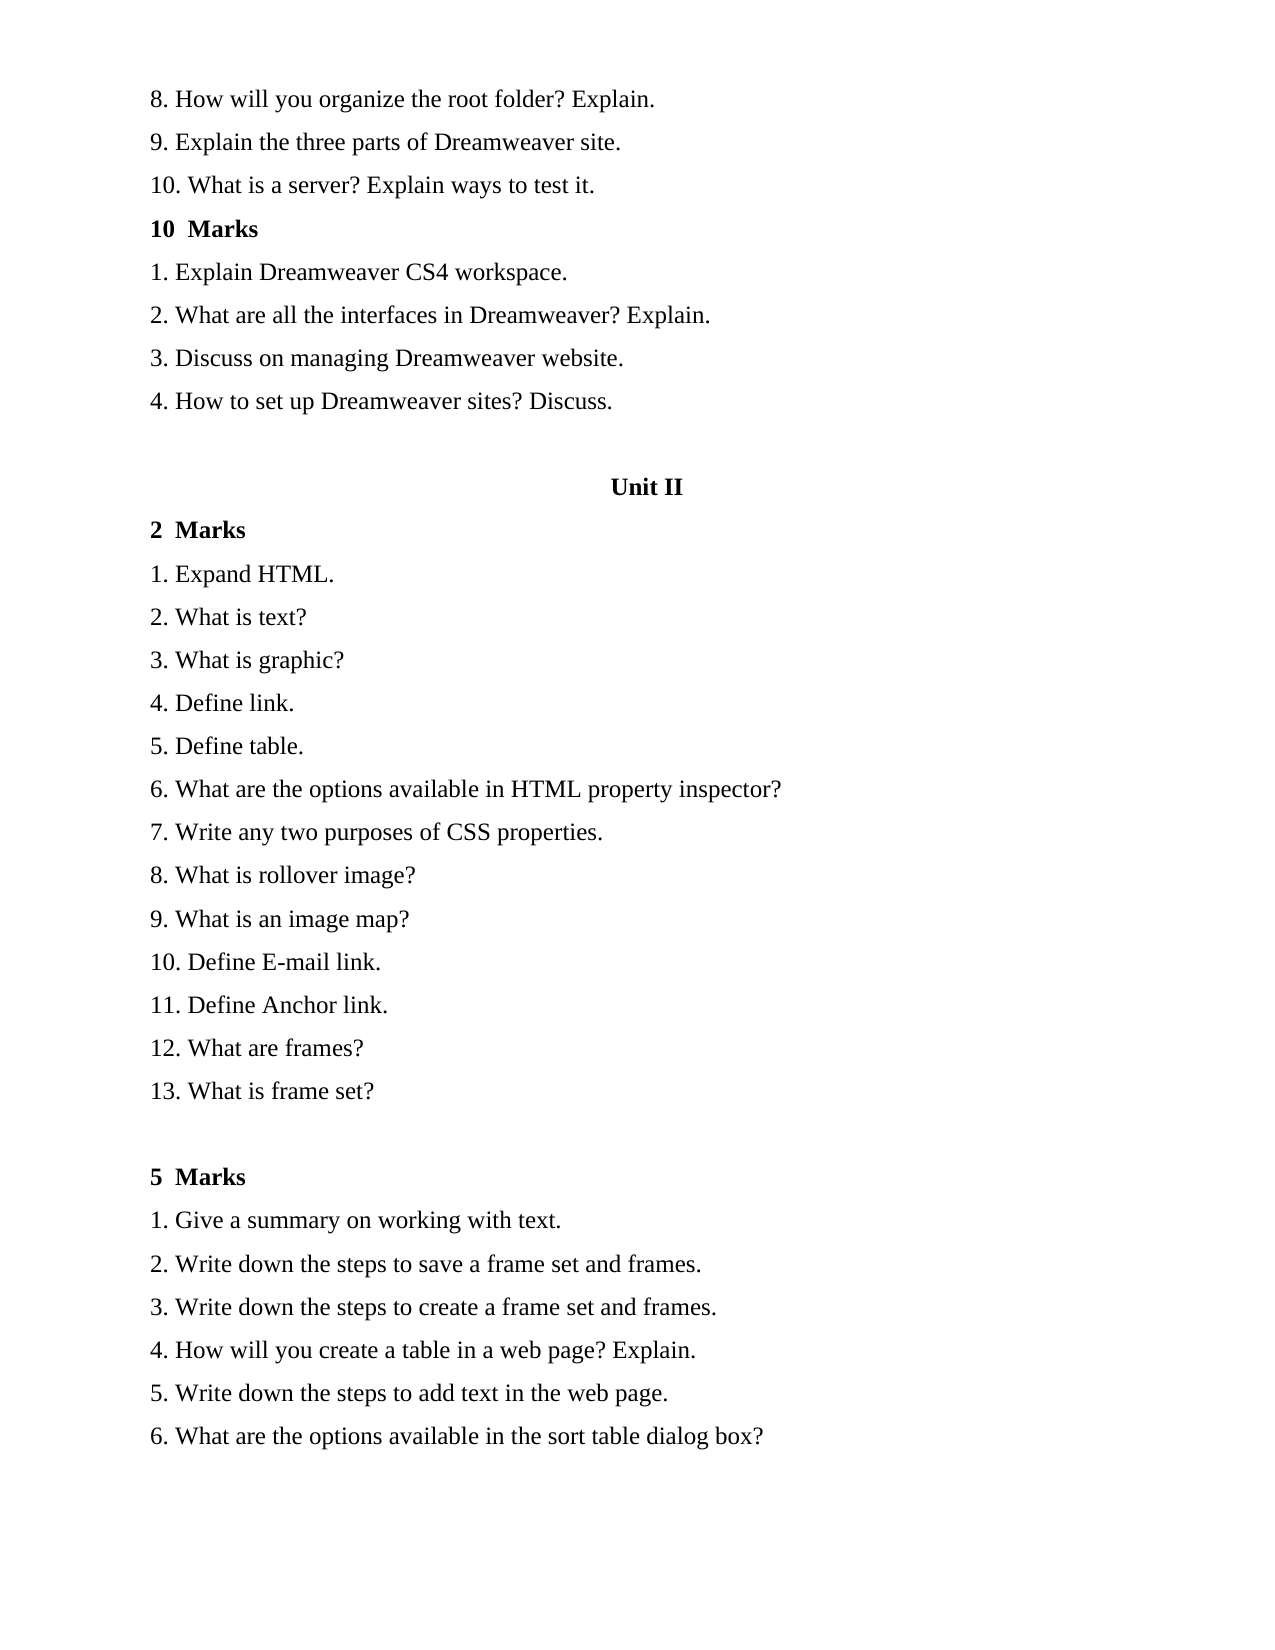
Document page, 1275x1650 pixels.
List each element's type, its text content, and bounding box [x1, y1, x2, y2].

text 2. What are all the interfaces in Dreamweaver? Explain. [150, 300, 1144, 329]
text 5. Define table. [150, 731, 1144, 760]
text 9. Explain the three parts of Dreamweaver site. [150, 127, 1144, 156]
text 6. What are the options available in the sort table dialog box? [150, 1421, 1144, 1450]
text 12. What are frames? [150, 1033, 1144, 1062]
text 8. How will you organize the root folder? Explain. [150, 84, 1144, 113]
text 3. What is graphic? [150, 645, 1144, 674]
text 4. Define link. [150, 688, 1144, 717]
text Unit II [150, 472, 1144, 501]
text 5. Write down the steps to add text in the web page. [150, 1378, 1144, 1407]
text 1. Give a summary on working with text. [150, 1206, 1144, 1234]
text 6. What are the options available in HTML property inspector? [150, 774, 1144, 803]
text 1. Expand HTML. [150, 559, 1144, 587]
text 9. What is an image map? [150, 904, 1144, 932]
text 10. Define E-mail link. [150, 947, 1144, 976]
text 7. Write any two purposes of CSS properties. [150, 817, 1144, 846]
text 10 Marks [150, 214, 1144, 242]
text 10. What is a server? Explain ways to test it. [150, 171, 1144, 199]
text 3. Discuss on managing Dreamweaver website. [150, 343, 1144, 372]
text 2 Marks [150, 516, 1144, 544]
text 4. How to set up Dreamweaver sites? Discuss. [150, 386, 1144, 415]
text 3. Write down the steps to create a frame set and frames. 4. How will you create a table in a web page? Explain. [150, 1292, 1144, 1364]
text 13. What is frame set? [150, 1076, 1144, 1105]
text 2. Write down the steps to save a frame set and frames. [150, 1249, 1144, 1277]
text 8. What is rollover image? [150, 861, 1144, 889]
text 2. What is text? [150, 602, 1144, 631]
text 11. Define Anchor link. [150, 990, 1144, 1019]
text 5 Marks [150, 1162, 1144, 1191]
text 1. Explain Dreamweaver CS4 workspace. [150, 257, 1144, 286]
